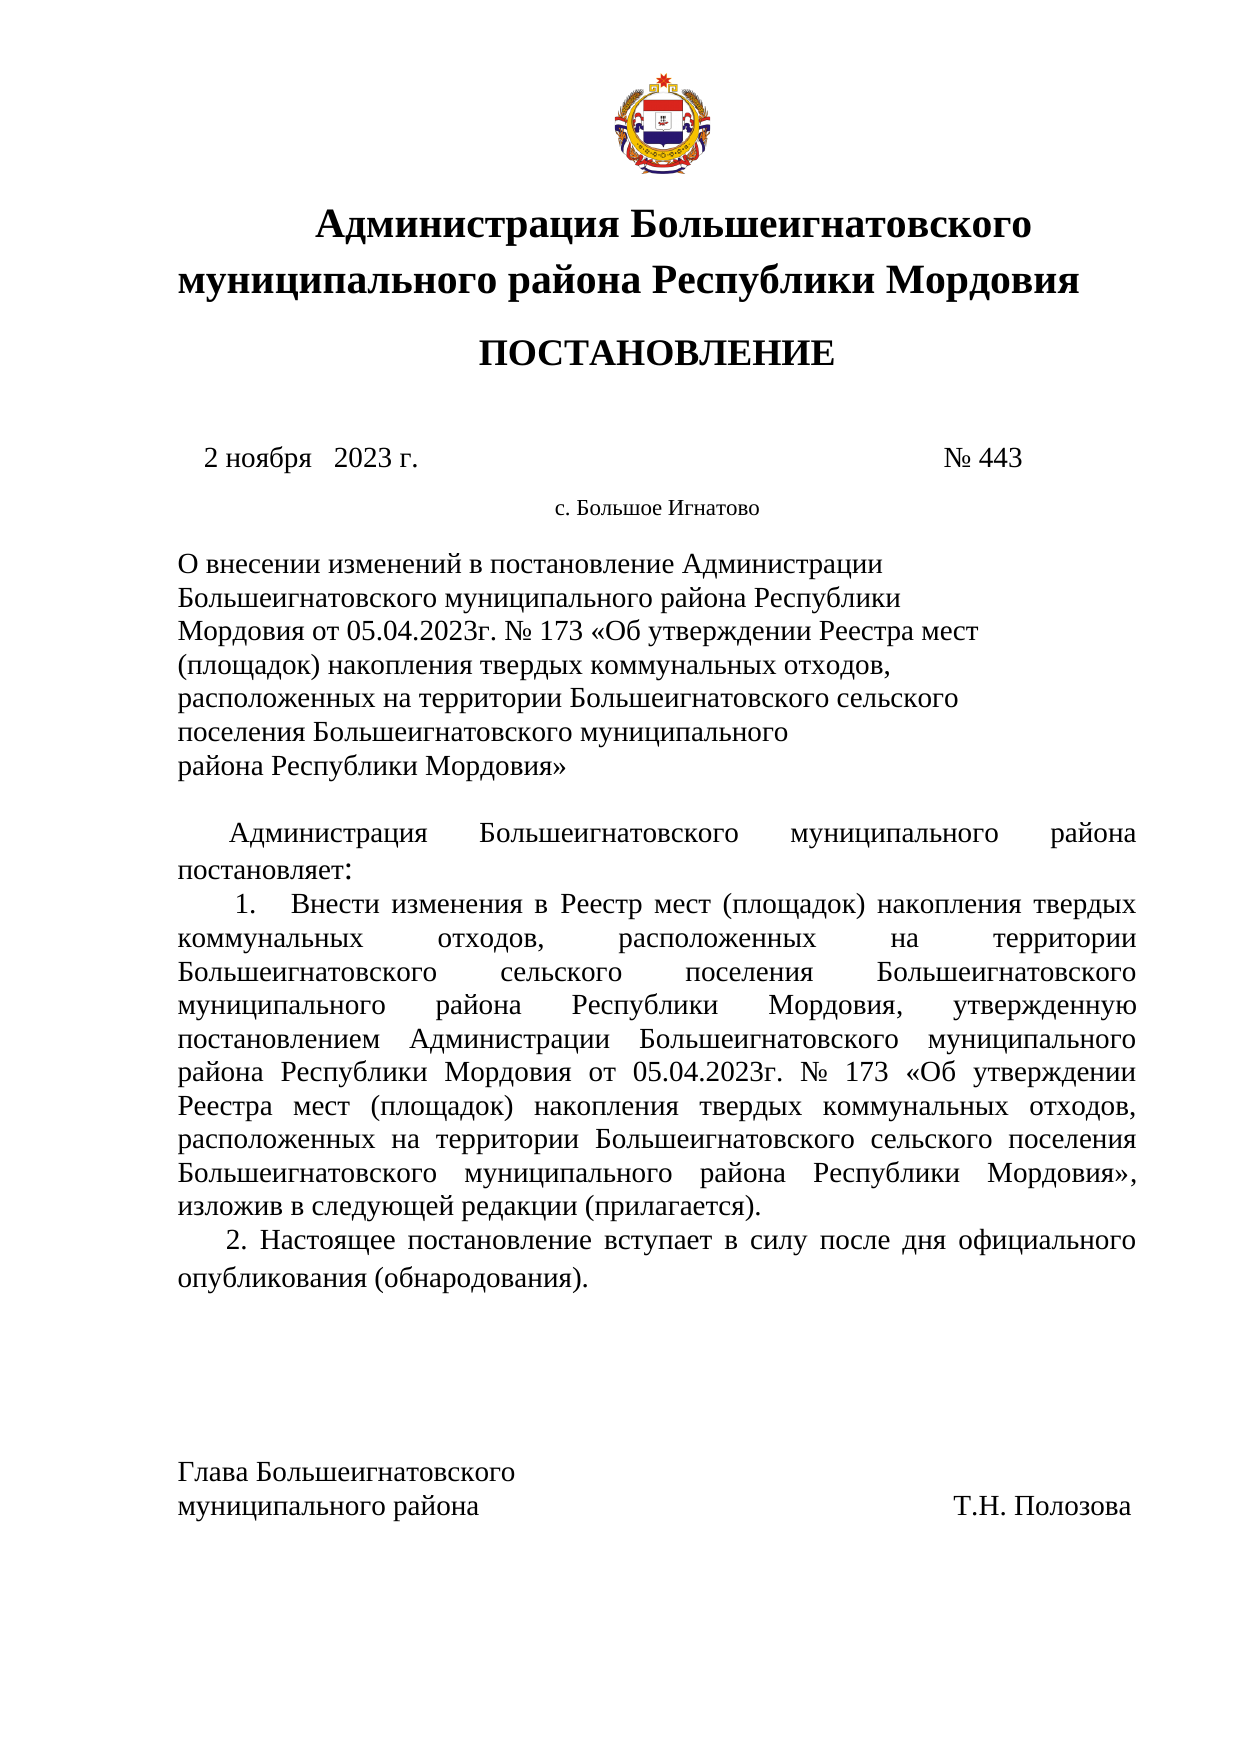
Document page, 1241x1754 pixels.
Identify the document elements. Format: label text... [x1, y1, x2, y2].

text Большеигнатовского муниципального района Республики [177, 580, 1137, 613]
text (площадок) накопления твердых коммунальных отходов, [177, 647, 1137, 681]
subtitle ПОСТАНОВЛЕНИЕ [177, 330, 1137, 373]
text 2. Настоящее постановление вступает в силу после дня официального опубликования (обнародования). [177, 1222, 1137, 1294]
text муниципального района Т.Н. Полозова [177, 1488, 1137, 1521]
text Глава Большеигнатовского [177, 1454, 1131, 1488]
text 1. Внести изменения в Реестр мест (площадок) накопления твердых коммунальных отходов, расположенных на территории Большеигнатовского сельского поселения Большеигнатовского муниципального района Республики Мордовия, утвержденную постановлением Администрации Большеигнатовского муниципального района Республики Мордовия от 05.04.2023г. № 173 «Об утверждении Реестра мест (площадок) накопления твердых коммунальных отходов, расположенных на территории Большеигнатовского сельского поселения Большеигнатовского муниципального района Республики Мордовия», изложив в следующей редакции (прилагается). [177, 887, 1137, 1222]
text расположенных на территории Большеигнатовского сельского [177, 681, 1137, 714]
text с. Большое Игнатово [177, 494, 1137, 521]
text О внесении изменений в постановление Администрации [177, 546, 1137, 580]
text района Республики Мордовия» [177, 748, 1137, 781]
text Администрация Большеигнатовского муниципального района Республики Мордовия [177, 199, 1137, 302]
text Мордовия от 05.04.2023г. № 173 «Об утверждении Реестра мест [177, 613, 1137, 647]
text поселения Большеигнатовского муниципального [177, 714, 1137, 748]
text Администрация Большеигнатовского муниципального района постановляет: [177, 815, 1137, 887]
picture [614, 73, 711, 174]
text 2 ноября 2023 г. № 443 [177, 440, 1137, 473]
